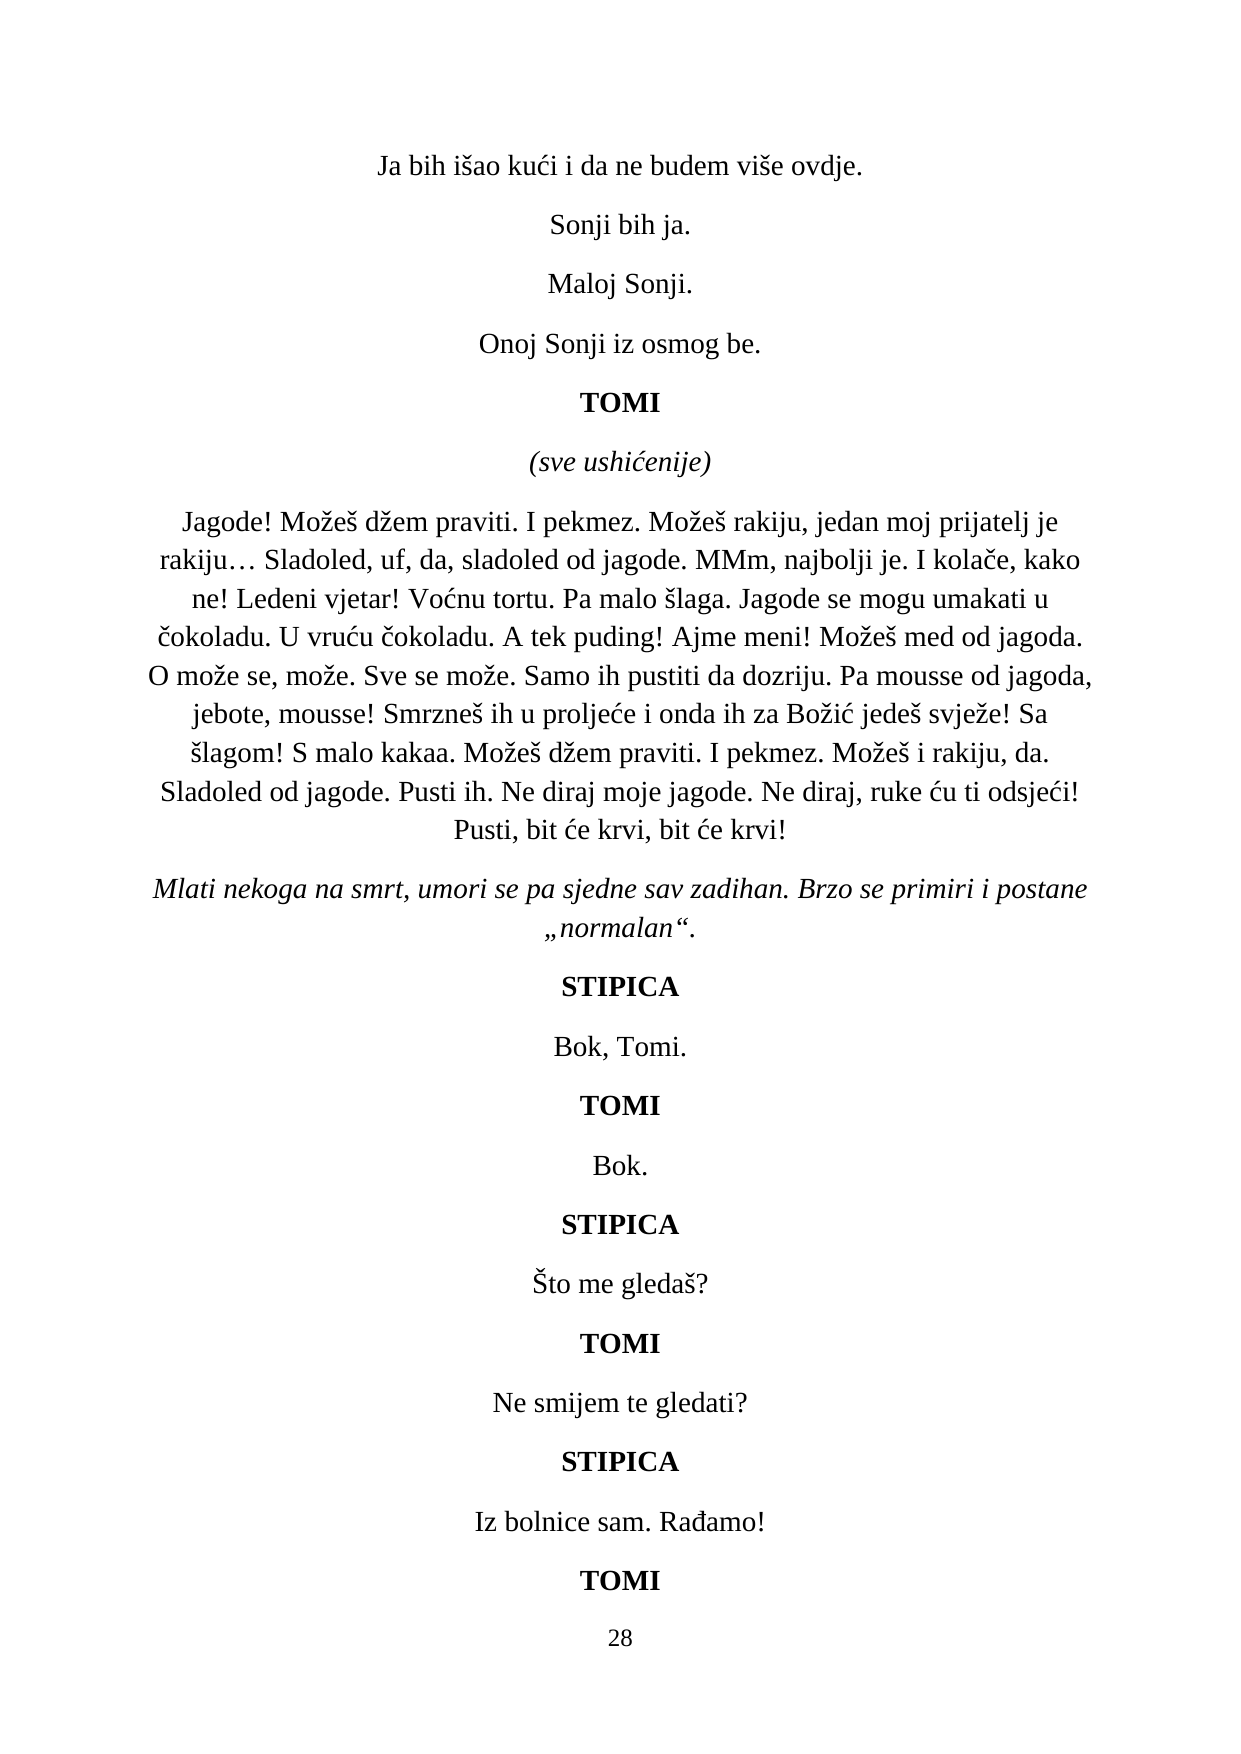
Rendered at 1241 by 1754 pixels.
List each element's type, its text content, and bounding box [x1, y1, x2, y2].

text STIPICA [148, 1444, 1093, 1478]
text Što me gledaš? [148, 1266, 1093, 1300]
text Mlati nekoga na smrt, umori se pa sjedne sav zadihan. Brzo se primiri i postane „normalan“. [148, 872, 1093, 944]
text Sonji bih ja. [148, 207, 1093, 241]
text Ja bih išao kući i da ne budem više ovdje. [148, 148, 1093, 181]
text Onoj Sonji iz osmog be. [148, 326, 1093, 359]
text (sve ushićenije) [148, 444, 1093, 478]
text STIPICA [148, 969, 1093, 1003]
text Bok, Tomi. [148, 1029, 1093, 1062]
text Jagode! Možeš džem praviti. I pekmez. Možeš rakiju, jedan moj prijatelj je rakiju… Sladoled, uf, da, sladoled od jagode. MMm, najbolji je. I kolače, kako ne! Ledeni vjetar! Voćnu tortu. Pa malo šlaga. Jagode se mogu umakati u čokoladu. U vruću čokoladu. A tek puding! Ajme meni! Možeš med od jagoda. O može se, može. Sve se može. Samo ih pustiti da dozriju. Pa mousse od jagoda, jebote, mousse! Smrzneš ih u proljeće i onda ih za Božić jedeš svježe! Sa šlagom! S malo kakaa. Možeš džem praviti. I pekmez. Možeš i rakiju, da. Sladoled od jagode. Pusti ih. Ne diraj moje jagode. Ne diraj, ruke ću ti odsjeći! Pusti, bit će krvi, bit će krvi! [148, 504, 1093, 846]
text STIPICA [148, 1207, 1093, 1241]
text Iz bolnice sam. Rađamo! [148, 1504, 1093, 1537]
text TOMI [148, 385, 1093, 419]
text TOMI [148, 1563, 1093, 1597]
text Maloj Sonji. [148, 266, 1093, 300]
text TOMI [148, 1088, 1093, 1122]
text Bok. [148, 1148, 1093, 1181]
text TOMI [148, 1326, 1093, 1359]
text Ne smijem te gledati? [148, 1385, 1093, 1419]
